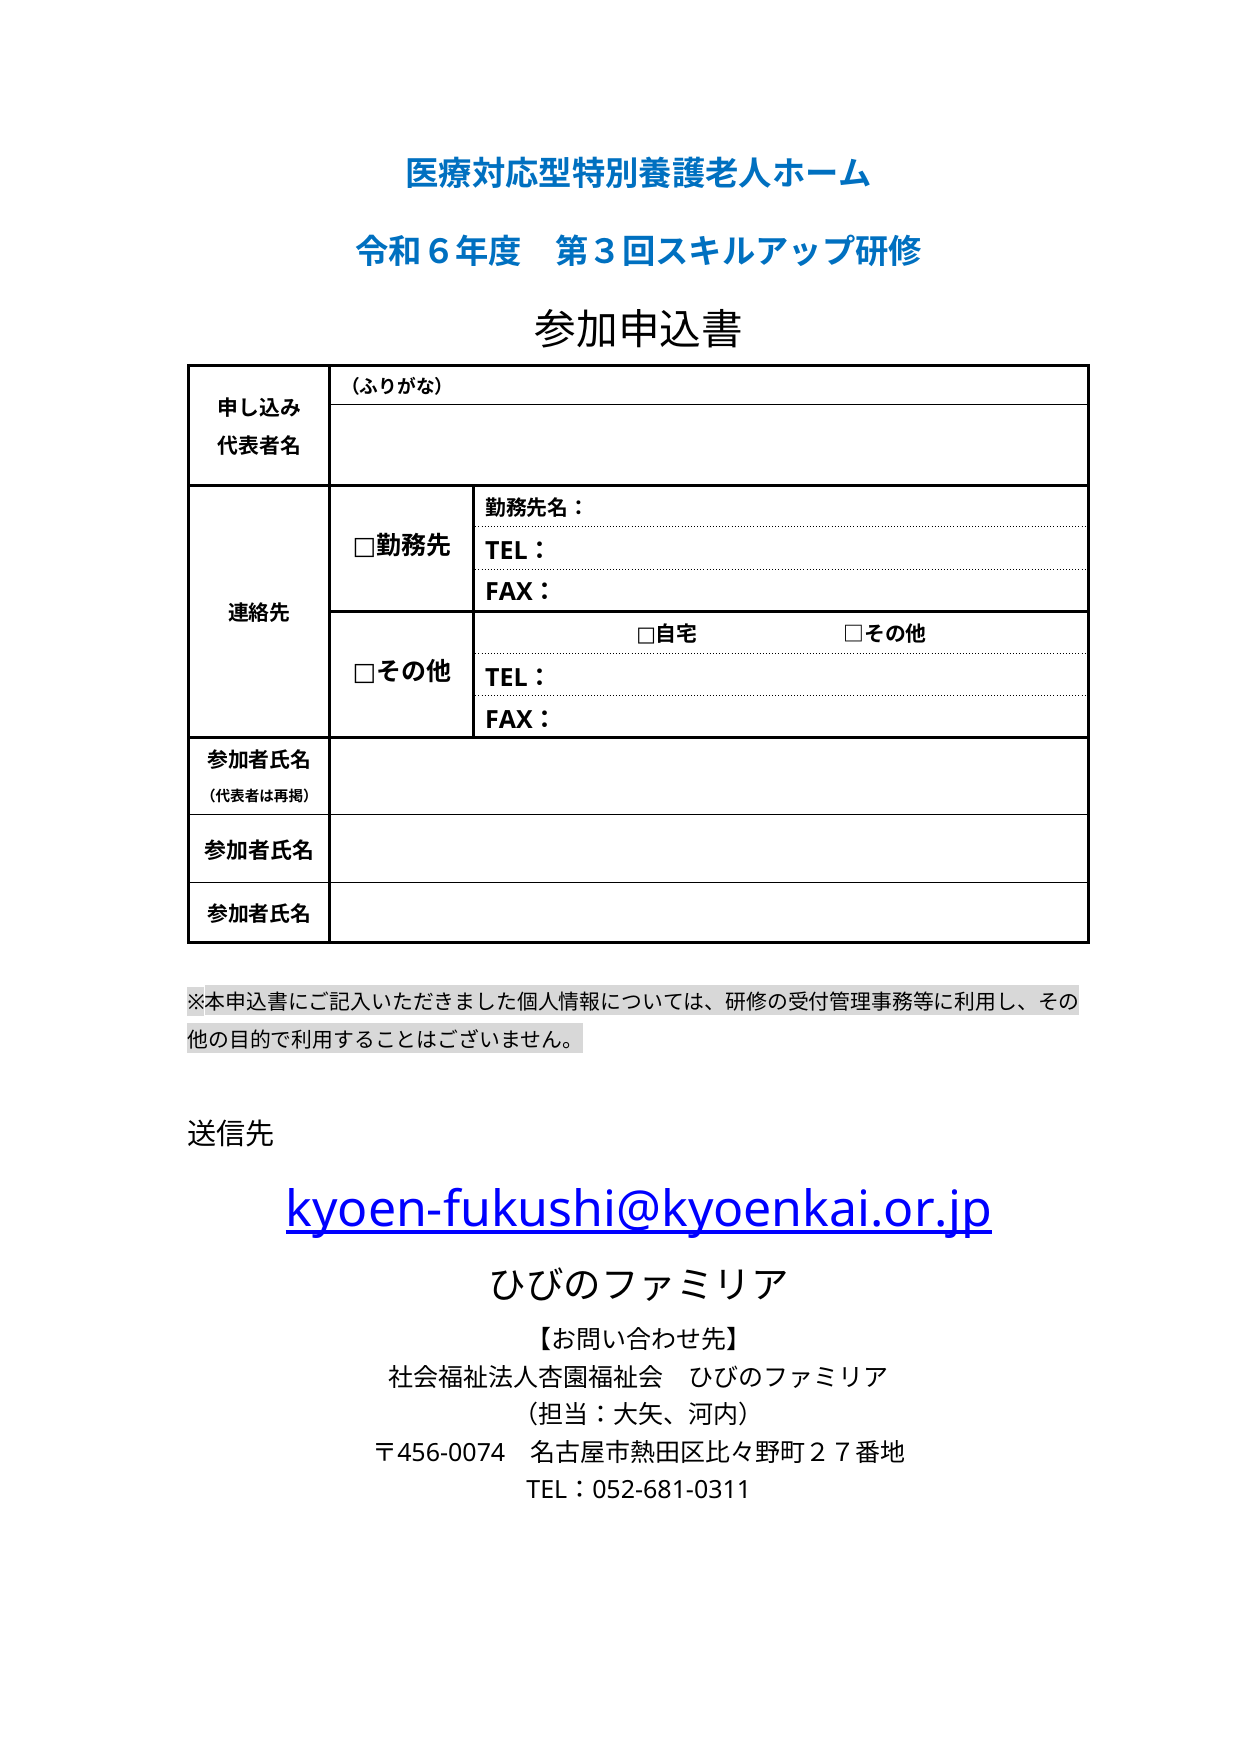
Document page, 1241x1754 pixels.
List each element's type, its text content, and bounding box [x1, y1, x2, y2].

text kyoen-fukushi@kyoenkai.or.jp [187, 1169, 1090, 1244]
table_cell TEL： [475, 653, 1087, 695]
text 【お問い合わせ先】 [187, 1319, 1090, 1357]
table_cell □勤務先 [331, 487, 472, 610]
text 参加申込書 [187, 289, 1090, 364]
text ひびのファミリア [187, 1244, 1090, 1319]
table_cell 参加者氏名 （代表者は再掲） [190, 739, 328, 814]
table_cell [331, 739, 1087, 814]
text 〒456-0074 名古屋市熱田区比々野町２７番地 [187, 1432, 1090, 1469]
table_cell 勤務先名： [475, 487, 1087, 526]
text 社会福祉法人杏園福祉会 ひびのファミリア [187, 1357, 1090, 1394]
text 令和６年度 第３回スキルアップ研修 [187, 211, 1090, 286]
text 送信先 [187, 1094, 1090, 1169]
table_cell [331, 883, 1087, 941]
table_header 申し込み 代表者名 [190, 367, 328, 484]
table_cell [331, 405, 1087, 484]
table_cell □その他 [331, 613, 472, 736]
table_cell FAX： [475, 695, 1087, 736]
table_cell FAX： [475, 569, 1087, 610]
text ※本申込書にご記入いただきました個人情報については、研修の受付管理事務等に利用し、その他の目的で利用することはございません。 [187, 982, 1090, 1057]
table_cell 参加者氏名 [190, 883, 328, 941]
table_cell □自宅 □その他 [475, 613, 1087, 653]
table_cell [331, 815, 1087, 882]
table_cell 連絡先 [190, 487, 328, 736]
text TEL：052-681-0311 [187, 1469, 1090, 1507]
text 医療対応型特別養護老人ホーム [187, 134, 1090, 209]
table_header （ふりがな） [331, 367, 1087, 404]
text （担当：大矢、河内） [187, 1394, 1090, 1432]
table_cell 参加者氏名 [190, 815, 328, 882]
table_cell TEL： [475, 526, 1087, 568]
